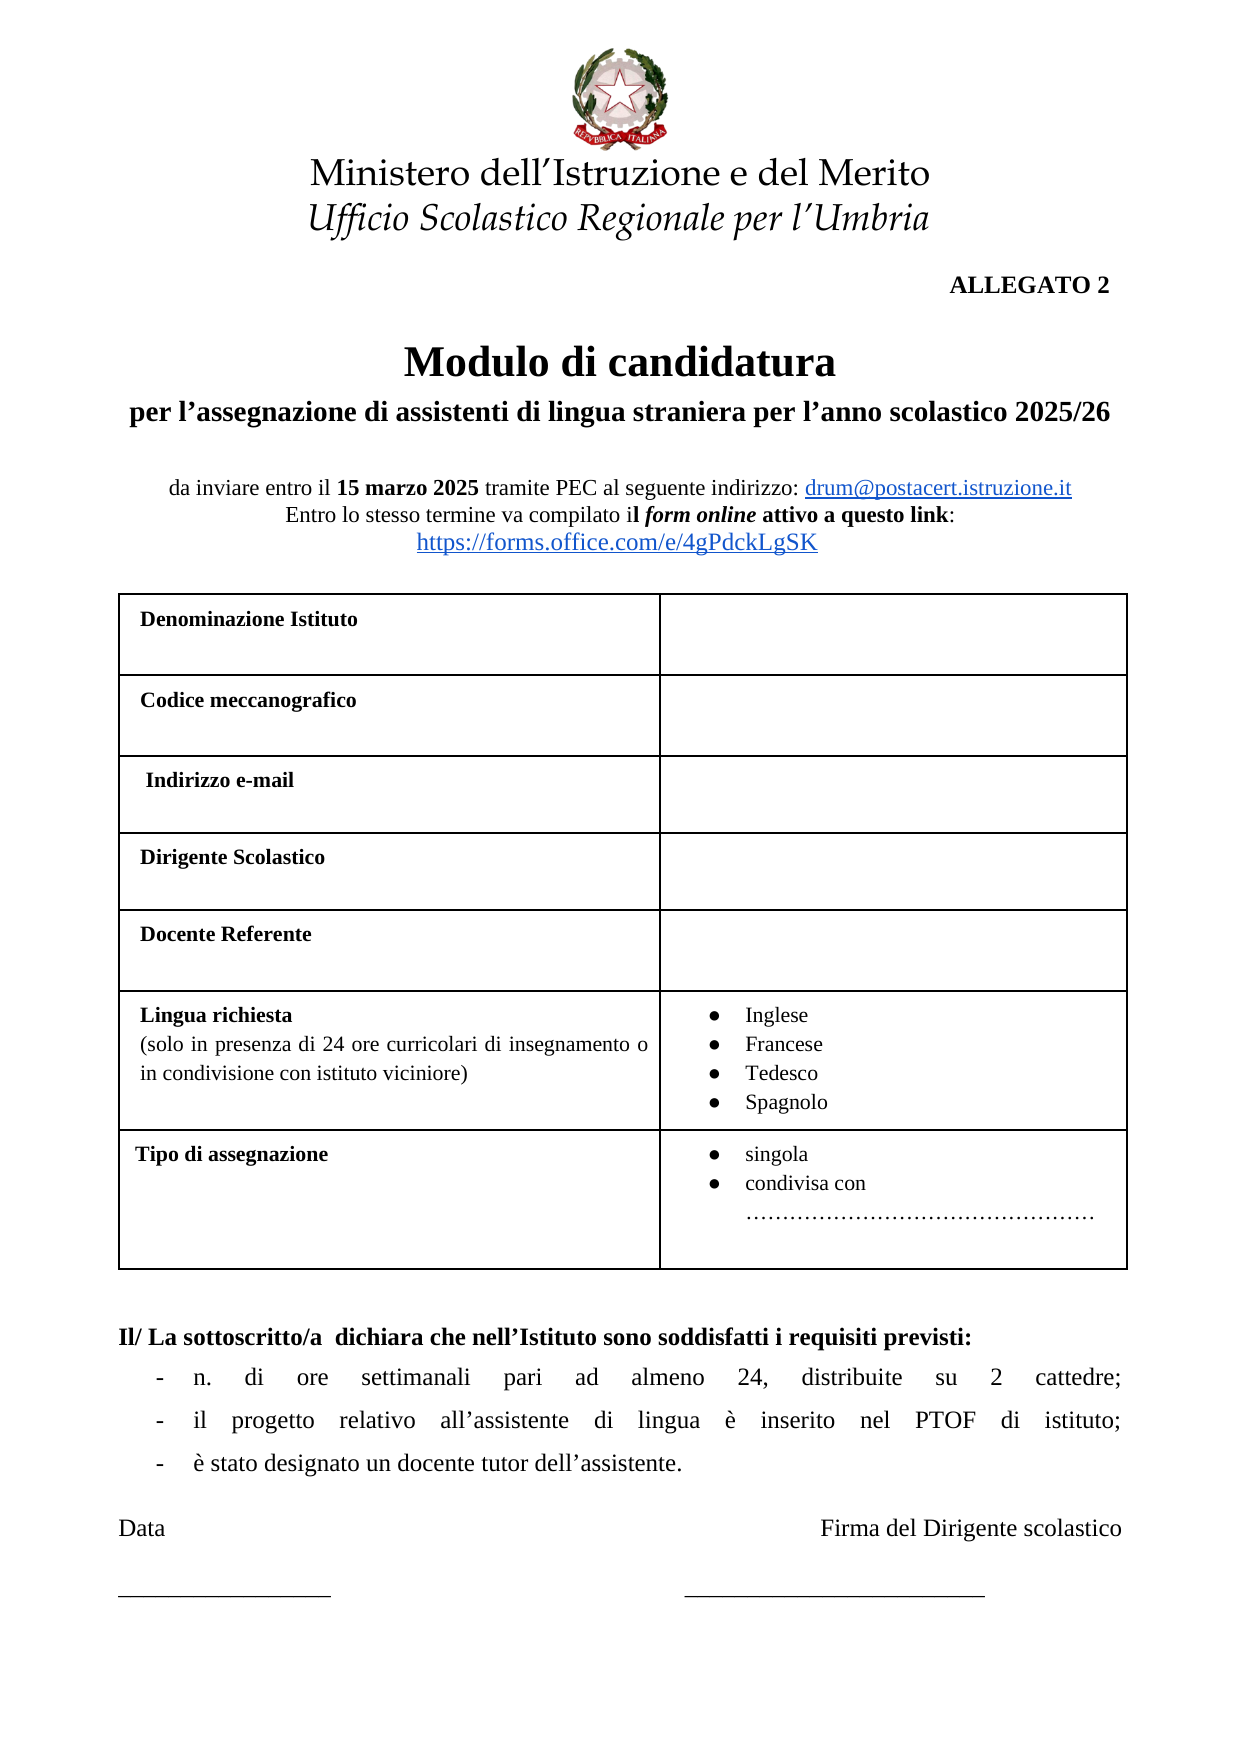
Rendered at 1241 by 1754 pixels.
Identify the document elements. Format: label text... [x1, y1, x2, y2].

table_header Denominazione Istituto [120, 595, 659, 674]
picture [570, 47, 670, 151]
list è stato designato un docente tutor dell’assistente. [156, 1460, 1122, 1474]
table_cell Tipo di assegnazione [120, 1131, 659, 1268]
text per l’assegnazione di assistenti di lingua straniera per l’anno scolastico 2025/26 [118, 394, 1122, 427]
table_cell [661, 676, 1126, 755]
text Modulo di candidatura [118, 336, 1122, 386]
table_cell [661, 757, 1126, 832]
table_header [661, 595, 1126, 674]
table_cell Inglese Francese Tedesco Spagnolo [661, 992, 1126, 1129]
table_cell [661, 834, 1126, 909]
table_cell Codice meccanografico [120, 676, 659, 755]
text Il/ La sottoscritto/a dichiara che nell’Istituto sono soddisfatti i requisiti previsti: [118, 1334, 819, 1348]
text Entro lo stesso termine va compilato il form online attivo a questo link: [118, 501, 1122, 527]
list il progetto relativo all’assistente di lingua è inserito nel PTOF di istituto; [156, 1417, 1122, 1460]
table_cell [661, 911, 1126, 990]
list n. di ore settimanali pari ad almeno 24, distribuite su 2 cattedre; [156, 1373, 1122, 1417]
table_cell Indirizzo e-mail [120, 757, 659, 832]
text Data Firma del Dirigente scolastico [118, 1513, 1122, 1542]
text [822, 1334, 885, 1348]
text _________________ ________________________ [118, 1571, 1122, 1600]
table_cell Docente Referente [120, 911, 659, 990]
table_cell Lingua richiesta (solo in presenza di 24 ore curricolari di insegnamento o in condivisione con istituto viciniore) [120, 992, 659, 1129]
text da inviare entro il 15 marzo 2025 tramite PEC al seguente indirizzo: drum@postacert.istruzione.it [118, 474, 1122, 501]
table_cell Dirigente Scolastico [120, 834, 659, 909]
text https://forms.office.com/e/4gPdckLgSK [118, 527, 1122, 589]
text ALLEGATO 2 [118, 270, 1122, 332]
table_cell singola condivisa con ………………………………………… [661, 1131, 1126, 1268]
